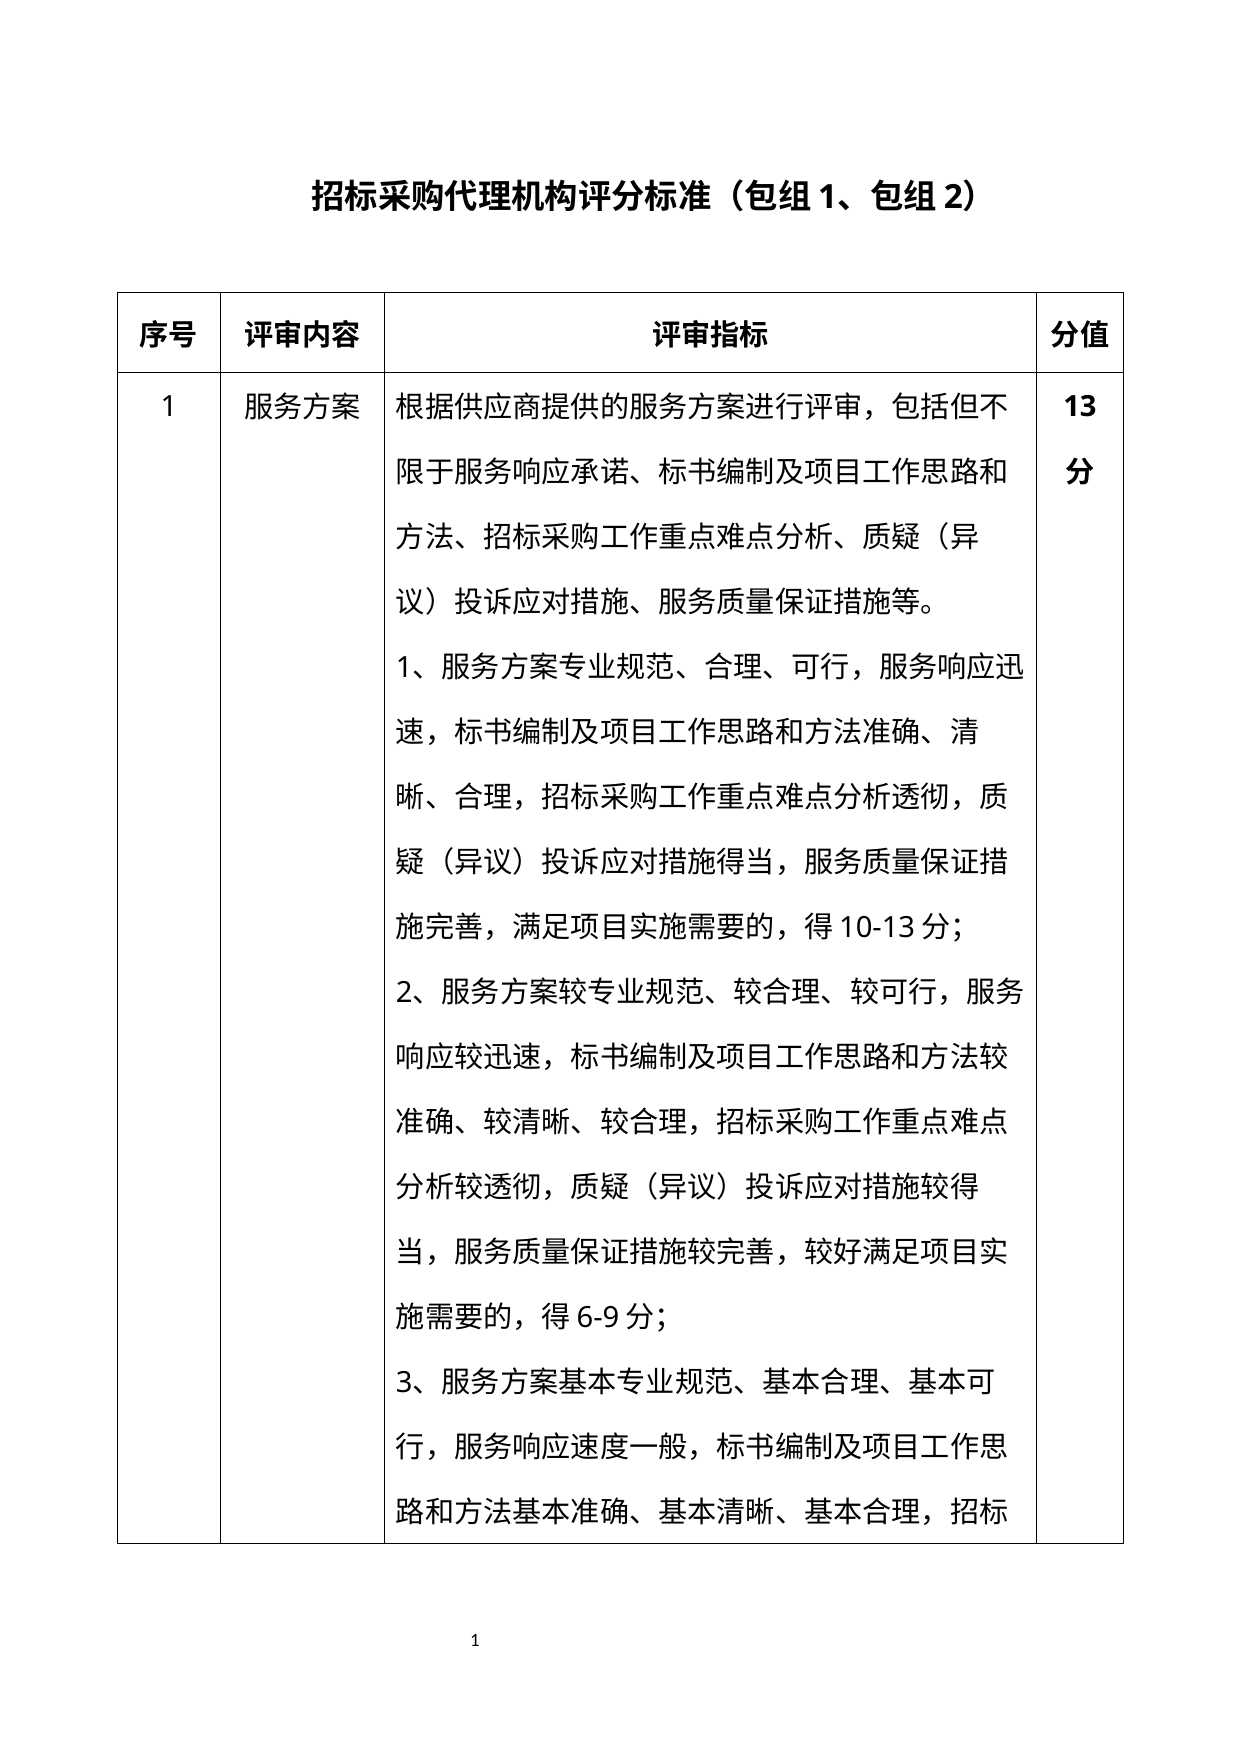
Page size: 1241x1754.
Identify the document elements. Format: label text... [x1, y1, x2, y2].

table_cell 1 [118, 373, 220, 1543]
table_header 序号 [118, 293, 220, 372]
table_header 评审指标 [385, 293, 1036, 372]
table_cell 13分 [1037, 373, 1123, 1543]
table_header 分值 [1037, 293, 1123, 372]
text 招标采购代理机构评分标准（包组1、包组2） [187, 162, 1053, 227]
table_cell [385, 373, 1036, 1543]
table_header 评审内容 [221, 293, 384, 372]
table_cell 服务方案 [221, 373, 384, 1543]
